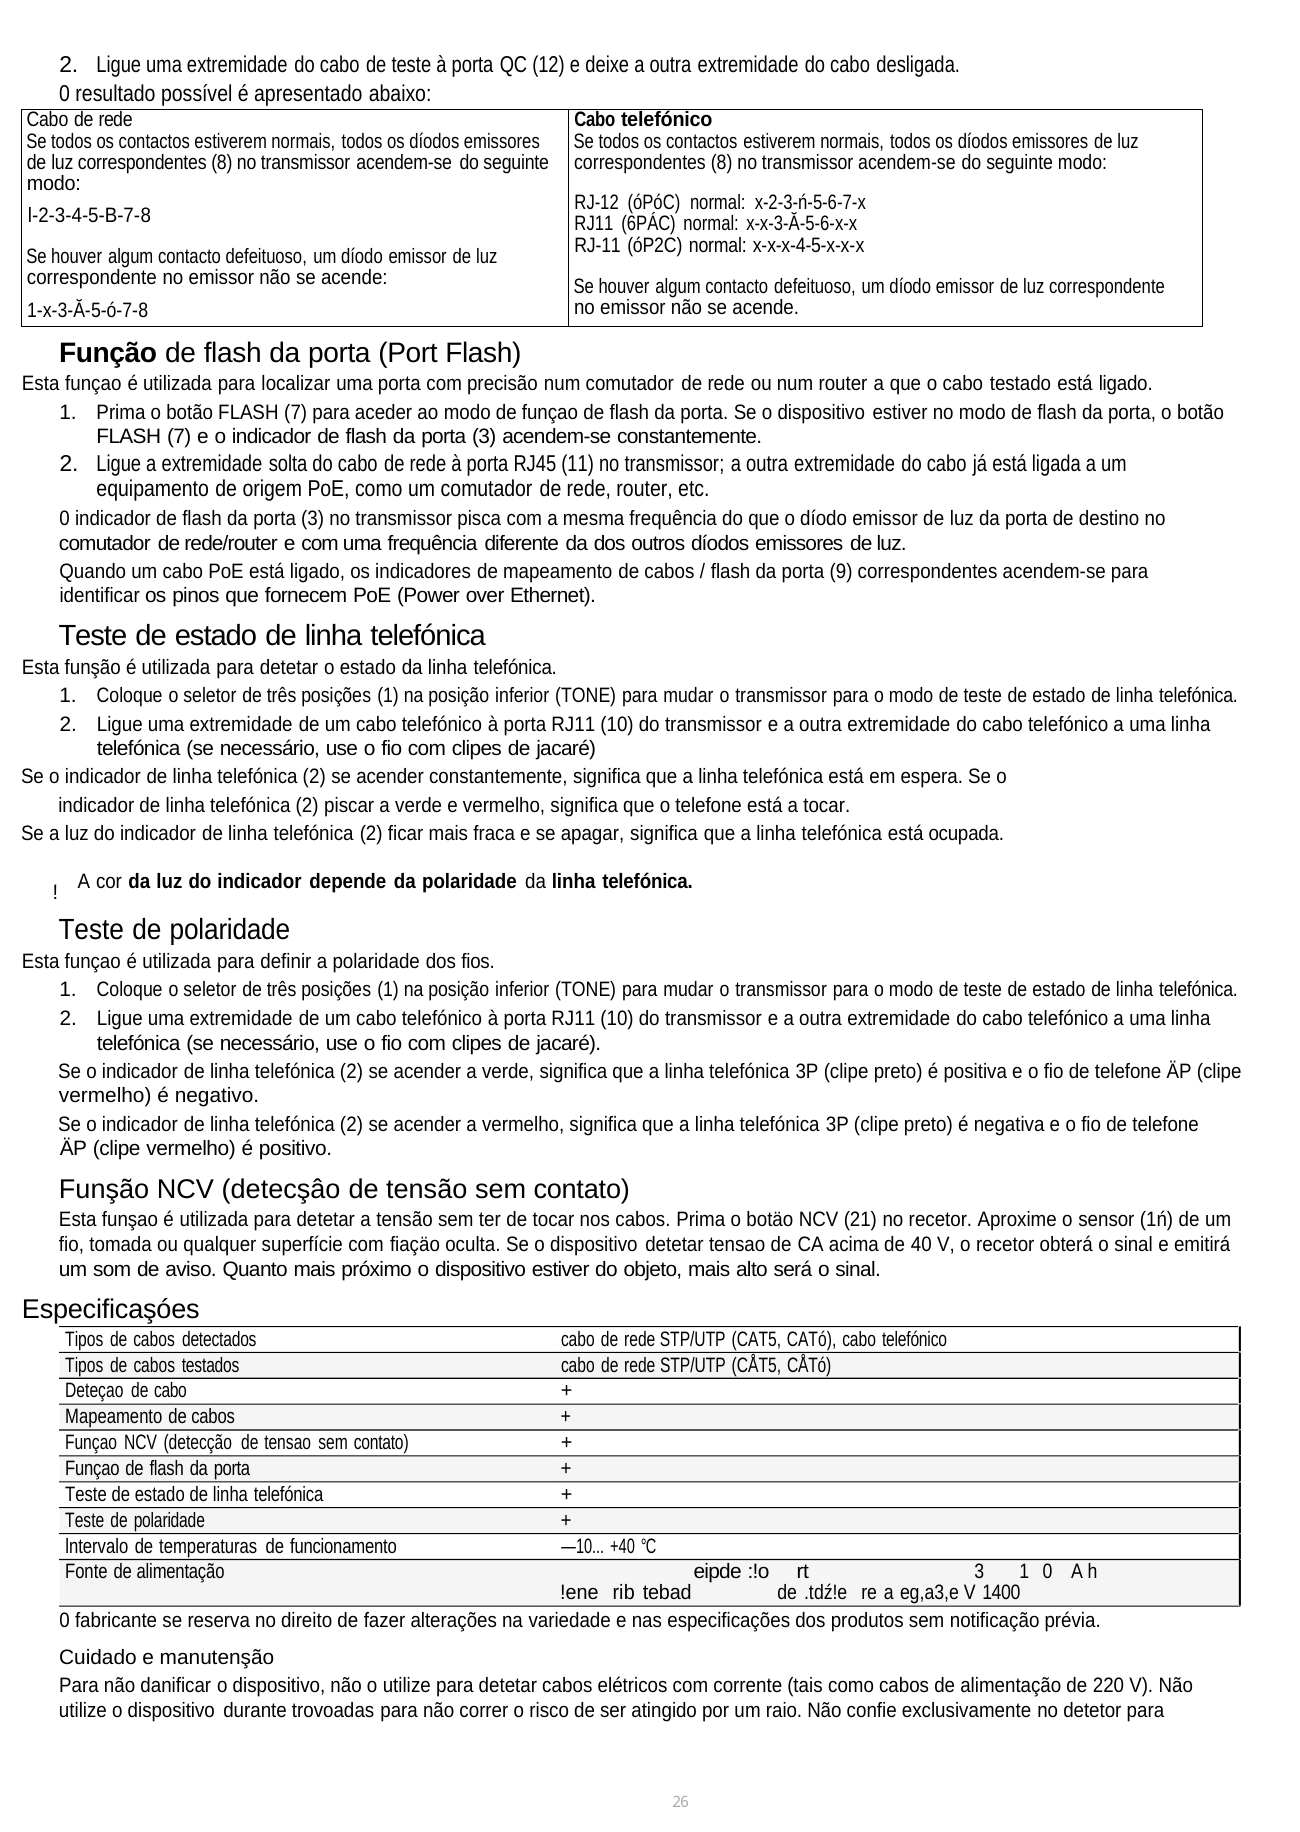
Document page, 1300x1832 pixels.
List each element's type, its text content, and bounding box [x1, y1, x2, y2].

list Ligue uma extremidade do cabo de teste à porta QC (12) e deixe a outra extremidade do cabo desligada. 0 resultado possível é apresentado abaixo: [59, 51, 967, 106]
text Esta funçao é utilizada para localizar uma porta com precisão num comutador de rede ou num router a que o cabo testado está ligado. [22, 371, 1255, 395]
text Se o indicador de linha telefónica (2) se acender constantemente, significa que a linha telefónica está em espera. Se o indicador de linha telefónica (2) piscar a verde e vermelho, significa que o telefone está a tocar. [21, 764, 1014, 817]
text Quando um cabo PoE está ligado, os indicadores de mapeamento de cabos / flash da porta (9) correspondentes acendem-se para identificar os pinos que fornecem PoE (Power over Ethernet). [59, 559, 1233, 607]
list Ligue uma extremidade de um cabo telefónico à porta RJ11 (10) do transmissor e a outra extremidade do cabo telefónico a uma linha telefónica (se necessário, use o fio com clipes de jacaré) [59, 712, 1218, 760]
text 0 indicador de flash da porta (3) no transmissor pisca com a mesma frequência do que o díodo emissor de luz da porta de destino no comutador de rede/router e com uma frequência diferente da dos outros díodos emissores de luz. [59, 506, 1233, 554]
text Se o indicador de linha telefónica (2) se acender a vermelho, significa que a linha telefónica 3P (clipe preto) é negativa e o fio de telefone ÄP (clipe vermelho) é positivo. [58, 1111, 1213, 1160]
subtitle Teste de polaridade [58, 912, 1255, 946]
text ! A cor da luz do indicador depende da polaridade da linha telefónica. [52, 869, 1255, 903]
list Coloque o seletor de três posições (1) na posição inferior (TONE) para mudar o transmissor para o modo de teste de estado de linha telefónica. [59, 683, 1255, 707]
text Esta funşao é utilizada para detetar a tensão sem ter de tocar nos cabos. Prima o botäo NCV (21) no recetor. Aproxime o sensor (1ń) de um fio, tomada ou qualquer superfície com fiaçäo oculta. Se o dispositivo detetar tensao de CA acima de 40 V, o recetor obterá o sinal e emitirá um som de aviso. Quanto mais próximo o dispositivo estiver do objeto, mais alto será o sinal. [59, 1207, 1232, 1280]
text 0 fabricante se reserva no direito de fazer alterações na variedade e nas especificações dos produtos sem notificação prévia. Cuidado e manutenşão [59, 1607, 1166, 1668]
list Ligue uma extremidade de um cabo telefónico à porta RJ11 (10) do transmissor e a outra extremidade do cabo telefónico a uma linha telefónica (se necessário, use o fio com clipes de jacaré). [59, 1006, 1218, 1054]
text Esta funşão é utilizada para detetar o estado da linha telefónica. [22, 654, 1255, 678]
text Para não danificar o dispositivo, não o utilize para detetar cabos elétricos com corrente (tais como cabos de alimentação de 220 V). Não utilize o dispositivo durante trovoadas para não correr o risco de ser atingido por um raio. Não confie exclusivamente no detetor para [59, 1673, 1233, 1722]
text Se a luz do indicador de linha telefónica (2) ficar mais fraca e se apagar, significa que a linha telefónica está ocupada. [21, 821, 1255, 845]
text Esta funçao é utilizada para definir a polaridade dos fios. [22, 949, 1255, 973]
text Se o indicador de linha telefónica (2) se acender a verde, significa que a linha telefónica 3P (clipe preto) é positiva e o fio de telefone ÄP (clipe vermelho) é negativo. [58, 1058, 1255, 1107]
subtitle Função de flash da porta (Port Flash) [59, 336, 1255, 368]
list Prima o botão FLASH (7) para aceder ao modo de funçao de flash da porta. Se o dispositivo estiver no modo de flash da porta, o botão FLASH (7) e o indicador de flash da porta (3) acendem-se constantemente. [59, 399, 1227, 448]
subtitle Teste de estado de linha telefónica [58, 618, 1255, 652]
subtitle Funşão NCV (detecşâo de tensão sem contato) [59, 1173, 1255, 1204]
list Ligue a extremidade solta do cabo de rede à porta RJ45 (11) no transmissor; a outra extremidade do cabo já está ligada a um equipamento de origem PoE, como um comutador de rede, router, etc. [59, 451, 1148, 502]
list Coloque o seletor de três posições (1) na posição inferior (TONE) para mudar o transmissor para o modo de teste de estado de linha telefónica. [59, 977, 1255, 1001]
subtitle Especificaşóes [22, 1293, 1255, 1324]
